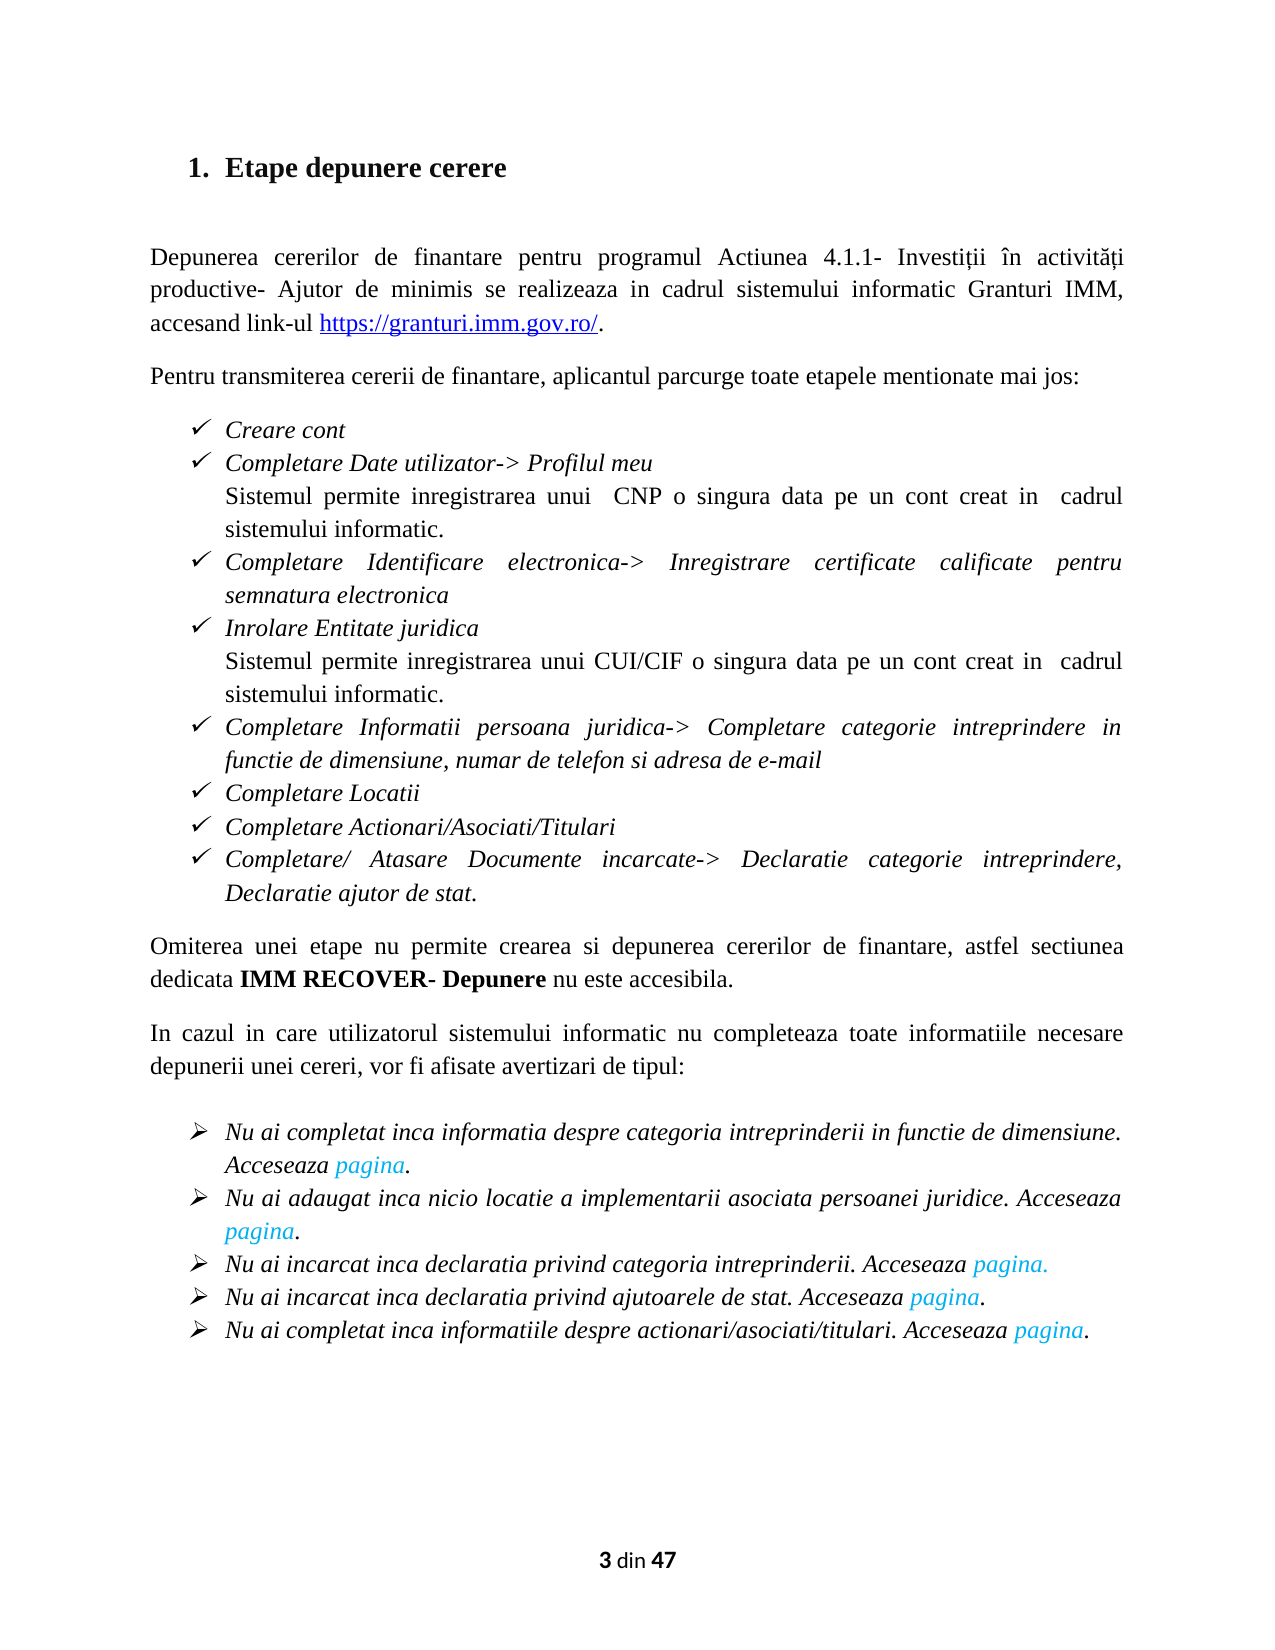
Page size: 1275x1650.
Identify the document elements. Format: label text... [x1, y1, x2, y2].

text Depunerea cererilor de finantare pentru programul Actiunea 4.1.1- Investiții în activități productive- Ajutor de minimis se realizeaza in cadrul sistemului informatic Granturi IMM, accesand link-ul https://granturi.imm.gov.ro/. [150, 242, 1125, 336]
list Sistemul permite inregistrarea unui CNP o singura data pe un cont creat in cadrul sistemului informatic. [225, 481, 1125, 543]
list Nu ai completat inca informatiile despre actionari/asociati/titulari. Acceseaza pagina. [187, 1316, 1125, 1344]
list Completare Date utilizator-> Profilul meu [187, 448, 1125, 477]
list Sistemul permite inregistrarea unui CUI/CIF o singura data pe un cont creat in cadrul sistemului informatic. [225, 646, 1125, 708]
list In cazul in care utilizatorul sistemului informatic nu completeaza toate informatiile necesare depunerii unei cereri, vor fi afisate avertizari de tipul: [150, 1018, 1125, 1080]
list Completare/ Atasare Documente incarcate-> Declaratie categorie intreprindere, Declaratie ajutor de stat. [187, 844, 1125, 906]
list Completare Locatii [187, 778, 1125, 807]
subtitle Etape depunere cerere [187, 150, 1125, 183]
list Nu ai incarcat inca declaratia privind ajutoarele de stat. Acceseaza pagina. [187, 1282, 1125, 1311]
list Completare Actionari/Asociati/Titulari [187, 812, 1125, 840]
list Completare Identificare electronica-> Inregistrare certificate calificate pentru semnatura electronica [187, 547, 1125, 609]
list Inrolare Entitate juridica [187, 613, 1125, 642]
text Pentru transmiterea cererii de finantare, aplicantul parcurge toate etapele mentionate mai jos: [150, 361, 1125, 390]
list Nu ai completat inca informatia despre categoria intreprinderii in functie de dimensiune. Acceseaza pagina. [187, 1117, 1125, 1179]
list Nu ai incarcat inca declaratia privind categoria intreprinderii. Acceseaza pagina. [187, 1249, 1125, 1278]
list Completare Informatii persoana juridica-> Completare categorie intreprindere in functie de dimensiune, numar de telefon si adresa de e-mail [187, 712, 1125, 774]
text Omiterea unei etape nu permite crearea si depunerea cererilor de finantare, astfel sectiunea dedicata IMM RECOVER- Depunere nu este accesibila. [150, 931, 1125, 993]
list Nu ai adaugat inca nicio locatie a implementarii asociata persoanei juridice. Acceseaza pagina. [187, 1183, 1125, 1245]
list Creare cont [187, 415, 1125, 444]
